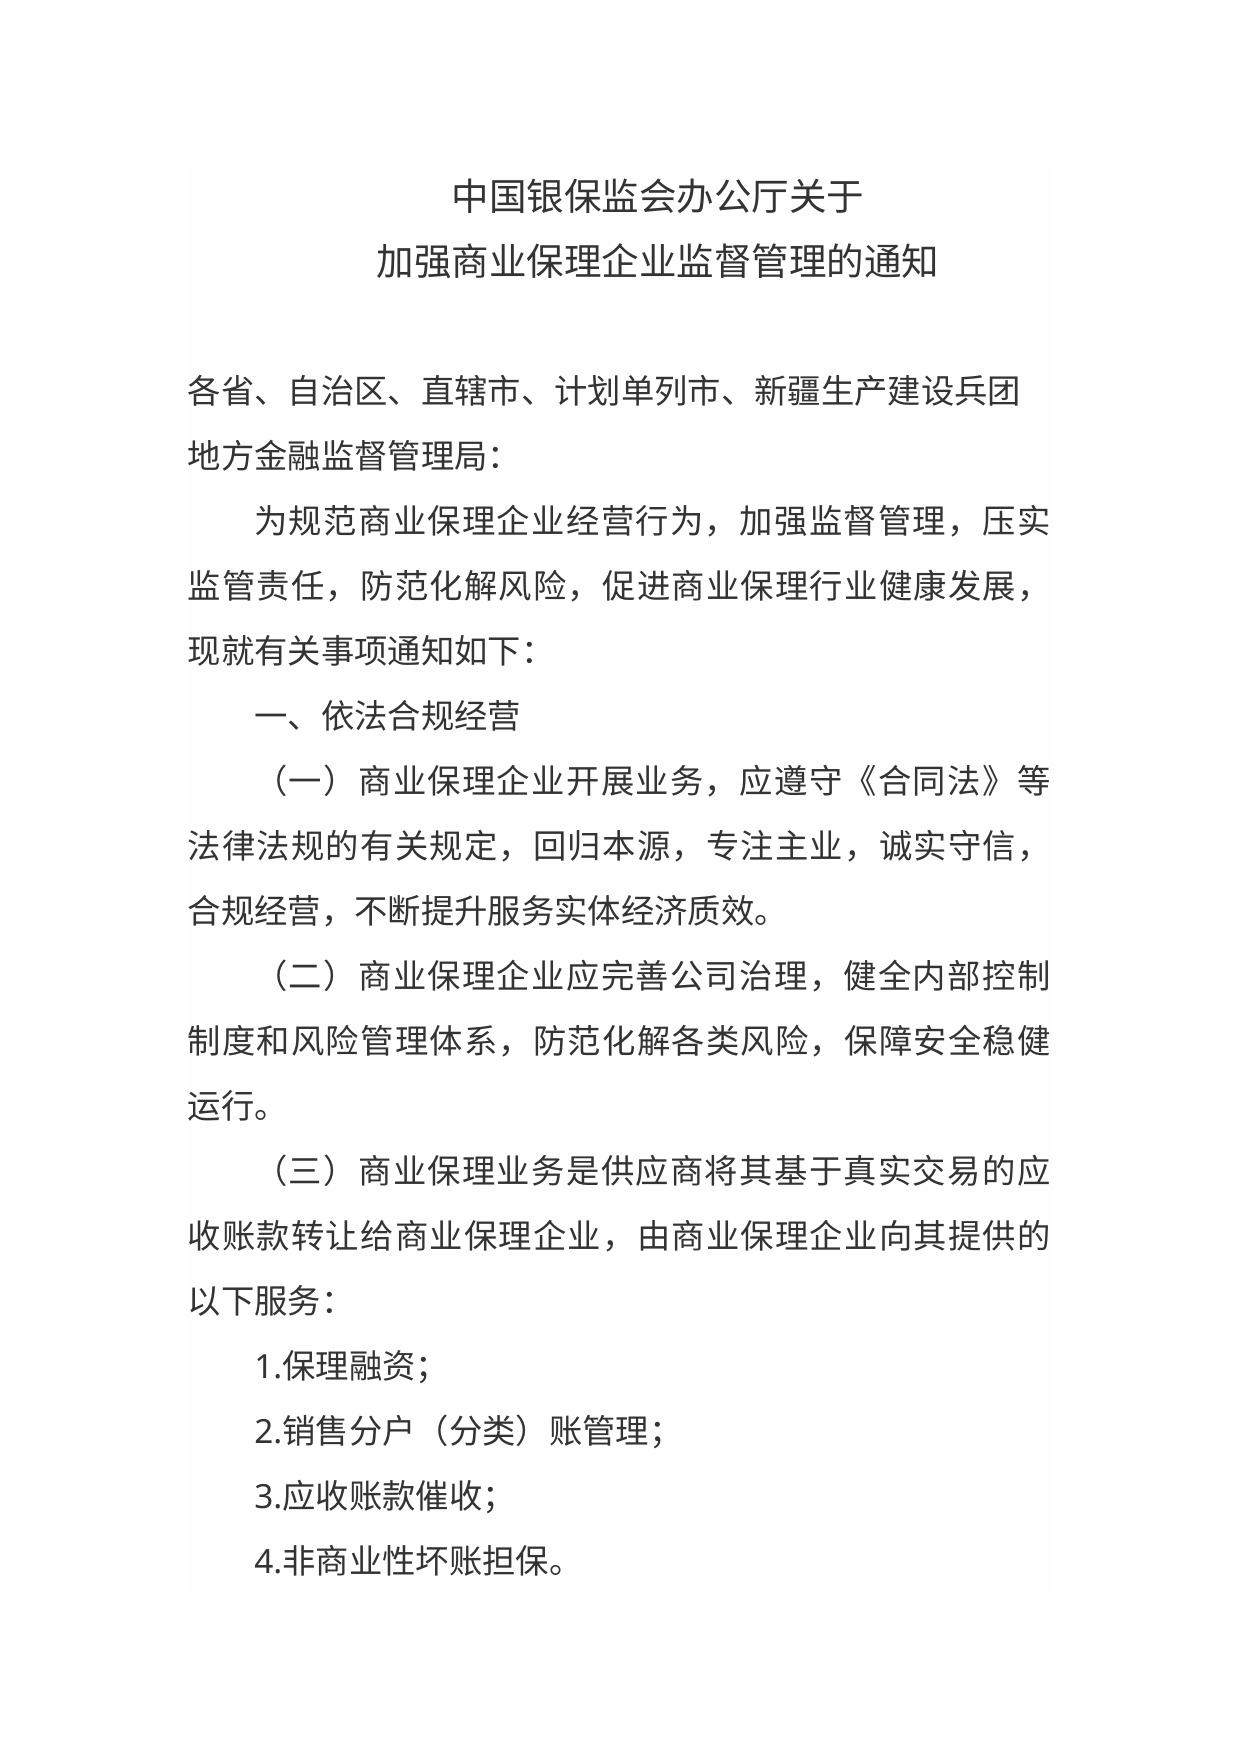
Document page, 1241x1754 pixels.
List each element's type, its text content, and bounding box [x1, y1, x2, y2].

text 加强商业保理企业监督管理的通知 [187, 227, 1053, 292]
text 中国银保监会办公厅关于 [187, 162, 1053, 227]
text 一、依法合规经营 [187, 682, 1053, 747]
text （一）商业保理企业开展业务，应遵守《合同法》等法律法规的有关规定，回归本源，专注主业，诚实守信，合规经营，不断提升服务实体经济质效。 [187, 747, 1053, 942]
text 为规范商业保理企业经营行为，加强监督管理，压实监管责任，防范化解风险，促进商业保理行业健康发展，现就有关事项通知如下： [187, 487, 1053, 682]
text 1.保理融资； [187, 1332, 1053, 1397]
text （三）商业保理业务是供应商将其基于真实交易的应收账款转让给商业保理企业，由商业保理企业向其提供的以下服务： [187, 1137, 1053, 1332]
text 2.销售分户（分类）账管理； [187, 1397, 1053, 1462]
text 4.非商业性坏账担保。 [187, 1527, 1053, 1592]
text （二）商业保理企业应完善公司治理，健全内部控制制度和风险管理体系，防范化解各类风险，保障安全稳健运行。 [187, 942, 1053, 1137]
text 3.应收账款催收； [187, 1462, 1053, 1527]
text 各省、自治区、直辖市、计划单列市、新疆生产建设兵团地方金融监督管理局： [187, 357, 1053, 487]
